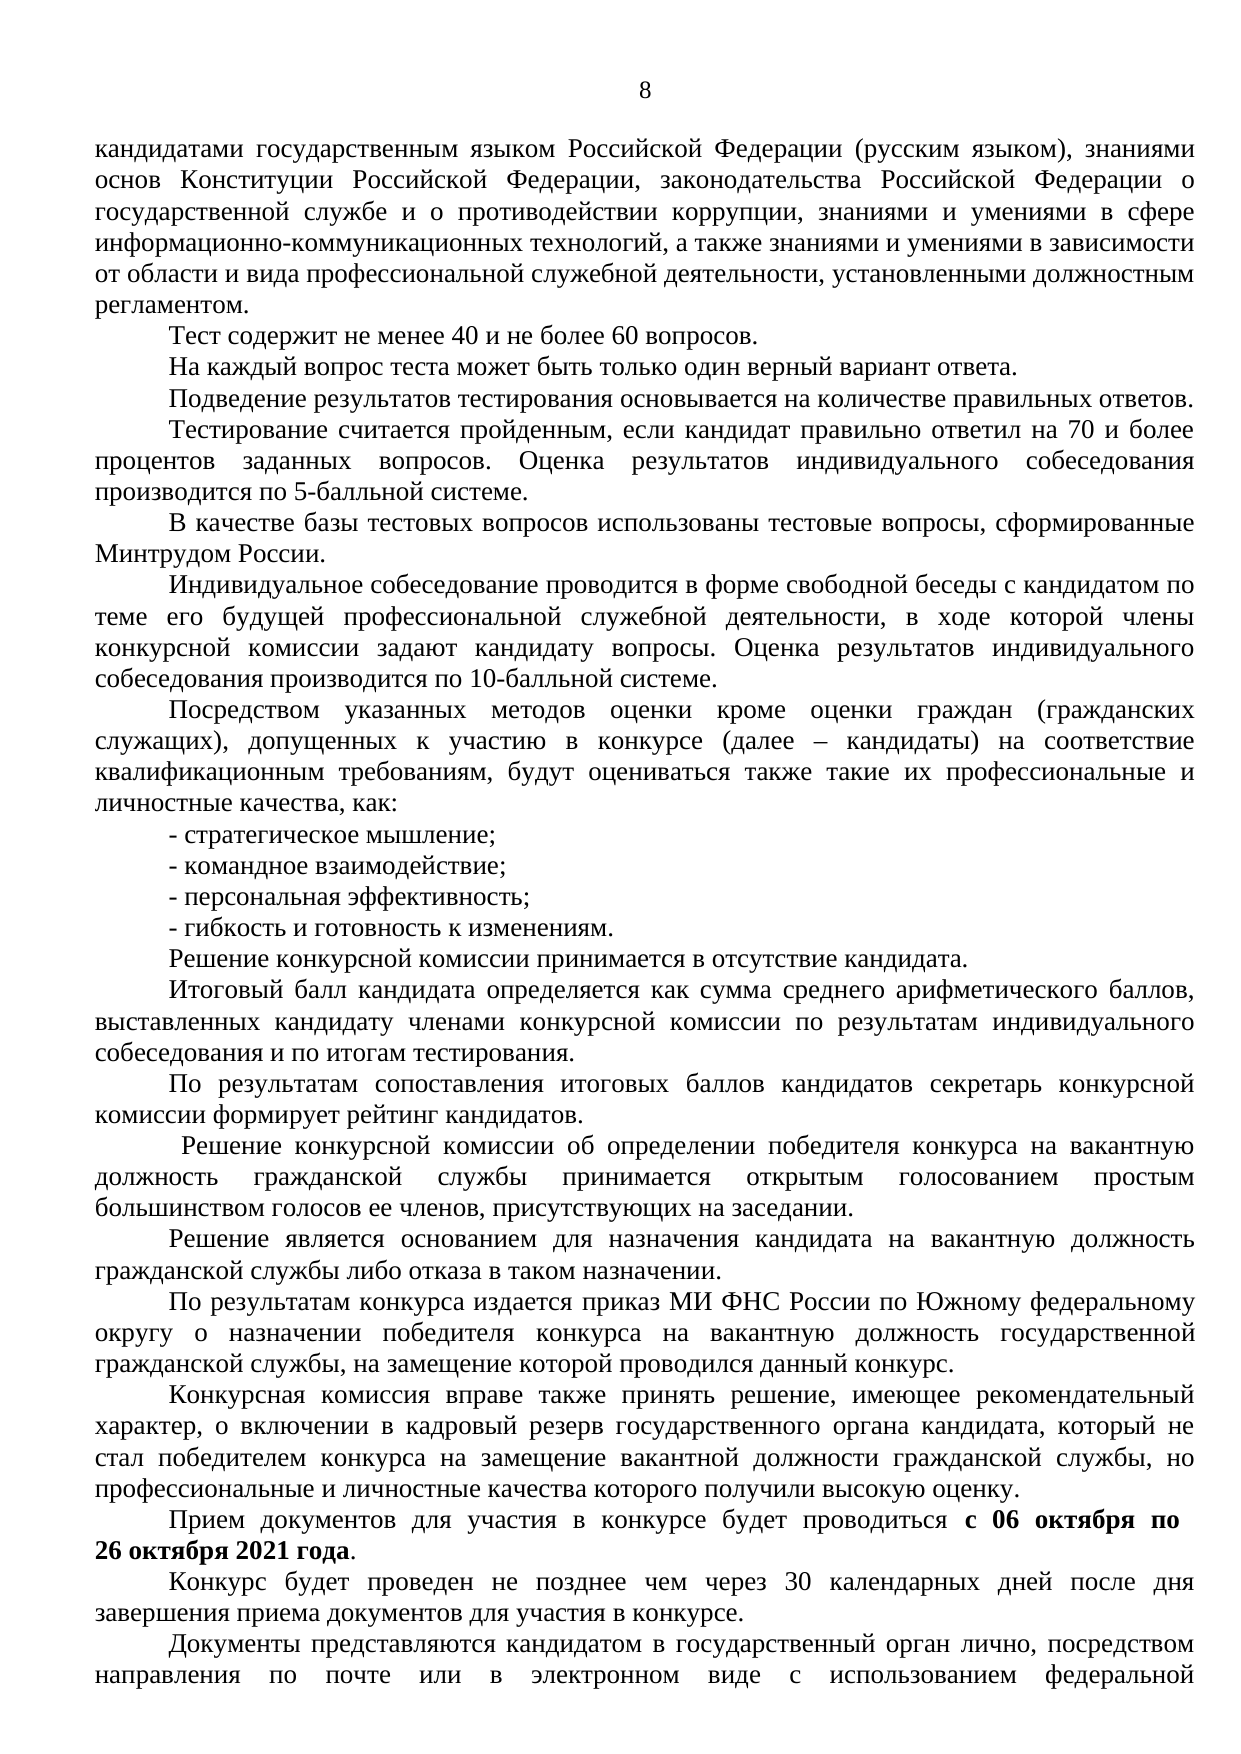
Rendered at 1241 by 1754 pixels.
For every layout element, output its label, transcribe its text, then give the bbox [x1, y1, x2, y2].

text В качестве базы тестовых вопросов использованы тестовые вопросы, сформированные Минтрудом России. [94, 506, 1196, 568]
text Тестирование считается пройденным, если кандидат правильно ответил на 70 и более процентов заданных вопросов. Оценка результатов индивидуального собеседования производится по 5-балльной системе. [94, 413, 1196, 506]
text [94, 1627, 1196, 1690]
text - стратегическое мышление; [94, 818, 1196, 849]
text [94, 132, 1196, 319]
text - персональная эффективность; [94, 880, 1196, 911]
text Решение является основанием для назначения кандидата на вакантную должность гражданской службы либо отказа в таком назначении. [94, 1223, 1196, 1285]
text По результатам сопоставления итоговых баллов кандидатов секретарь конкурсной комиссии формирует рейтинг кандидатов. [94, 1067, 1196, 1129]
text По результатам конкурса издается приказ МИ ФНС России по Южному федеральному округу о назначении победителя конкурса на вакантную должность государственной гражданской службы, на замещение которой проводился данный конкурс. [94, 1285, 1196, 1378]
text На каждый вопрос теста может быть только один верный вариант ответа. [94, 351, 1196, 382]
text Конкурс будет проведен не позднее чем через 30 календарных дней после дня завершения приема документов для участия в конкурсе. [94, 1565, 1196, 1627]
text Прием документов для участия в конкурсе будет проводиться с 06 октября по 26 октября 2021 года. [94, 1503, 1196, 1565]
text Решение конкурсной комиссии принимается в отсутствие кандидата. [94, 942, 1196, 973]
text Решение конкурсной комиссии об определении победителя конкурса на вакантную должность гражданской службы принимается открытым голосованием простым большинством голосов ее членов, присутствующих на заседании. [94, 1129, 1196, 1223]
text Итоговый балл кандидата определяется как сумма среднего арифметического баллов, выставленных кандидату членами конкурсной комиссии по результатам индивидуального собеседования и по итогам тестирования. [94, 973, 1196, 1067]
text Тест содержит не менее 40 и не более 60 вопросов. [94, 319, 1196, 351]
text Конкурсная комиссия вправе также принять решение, имеющее рекомендательный характер, о включении в кадровый резерв государственного органа кандидата, который не стал победителем конкурса на замещение вакантной должности гражданской службы, но профессиональные и личностные качества которого получили высокую оценку. [94, 1378, 1196, 1503]
text Индивидуальное собеседование проводится в форме свободной беседы с кандидатом по теме его будущей профессиональной служебной деятельности, в ходе которой члены конкурсной комиссии задают кандидату вопросы. Оценка результатов индивидуального собеседования производится по 10-балльной системе. [94, 568, 1196, 693]
text Посредством указанных методов оценки кроме оценки граждан (гражданских служащих), допущенных к участию в конкурсе (далее – кандидаты) на соответствие квалификационным требованиям, будут оцениваться также такие их профессиональные и личностные качества, как: [94, 693, 1196, 818]
text - гибкость и готовность к изменениям. [94, 911, 1196, 942]
text - командное взаимодействие; [94, 849, 1196, 880]
text Подведение результатов тестирования основывается на количестве правильных ответов. [94, 382, 1196, 413]
